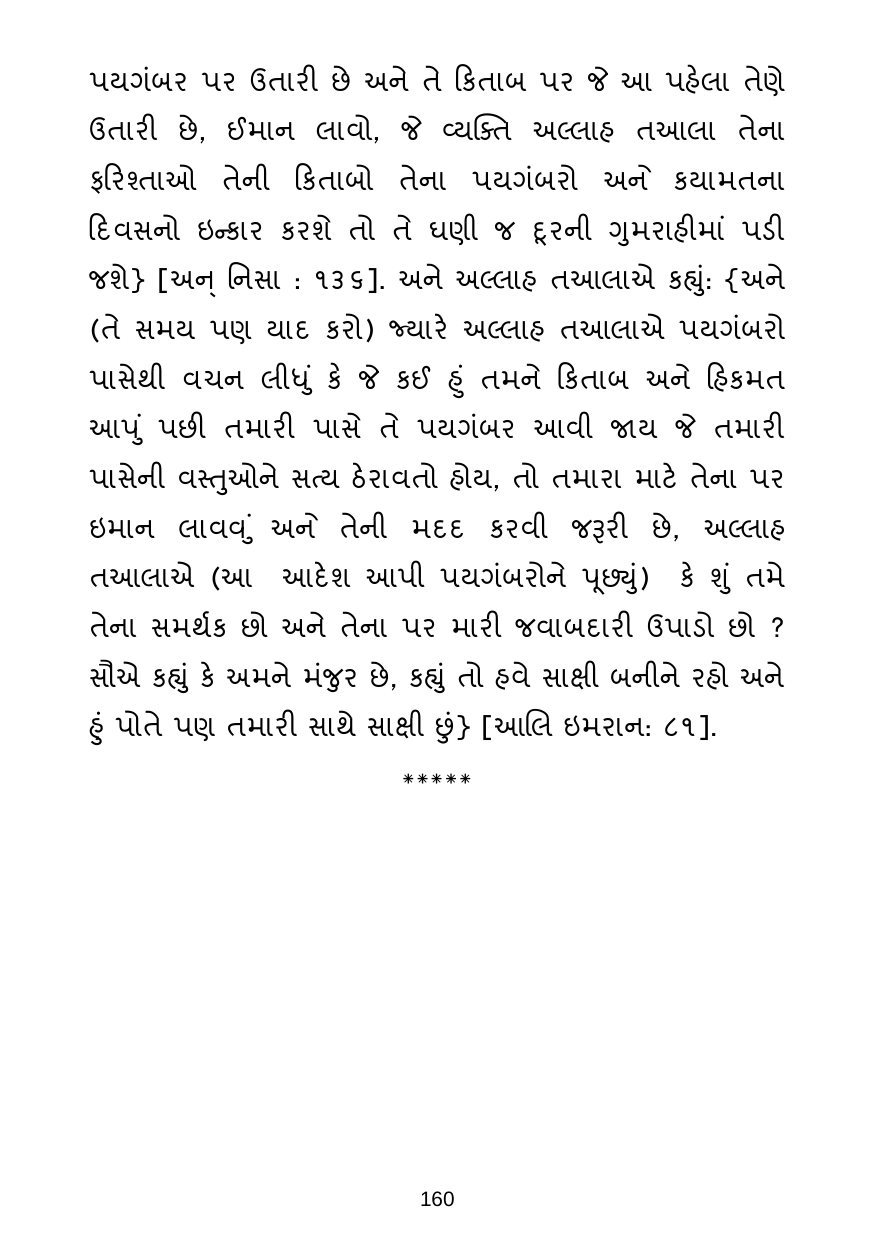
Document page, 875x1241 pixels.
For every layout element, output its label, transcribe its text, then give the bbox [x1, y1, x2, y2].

text ***** [89, 755, 785, 804]
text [89, 59, 785, 755]
